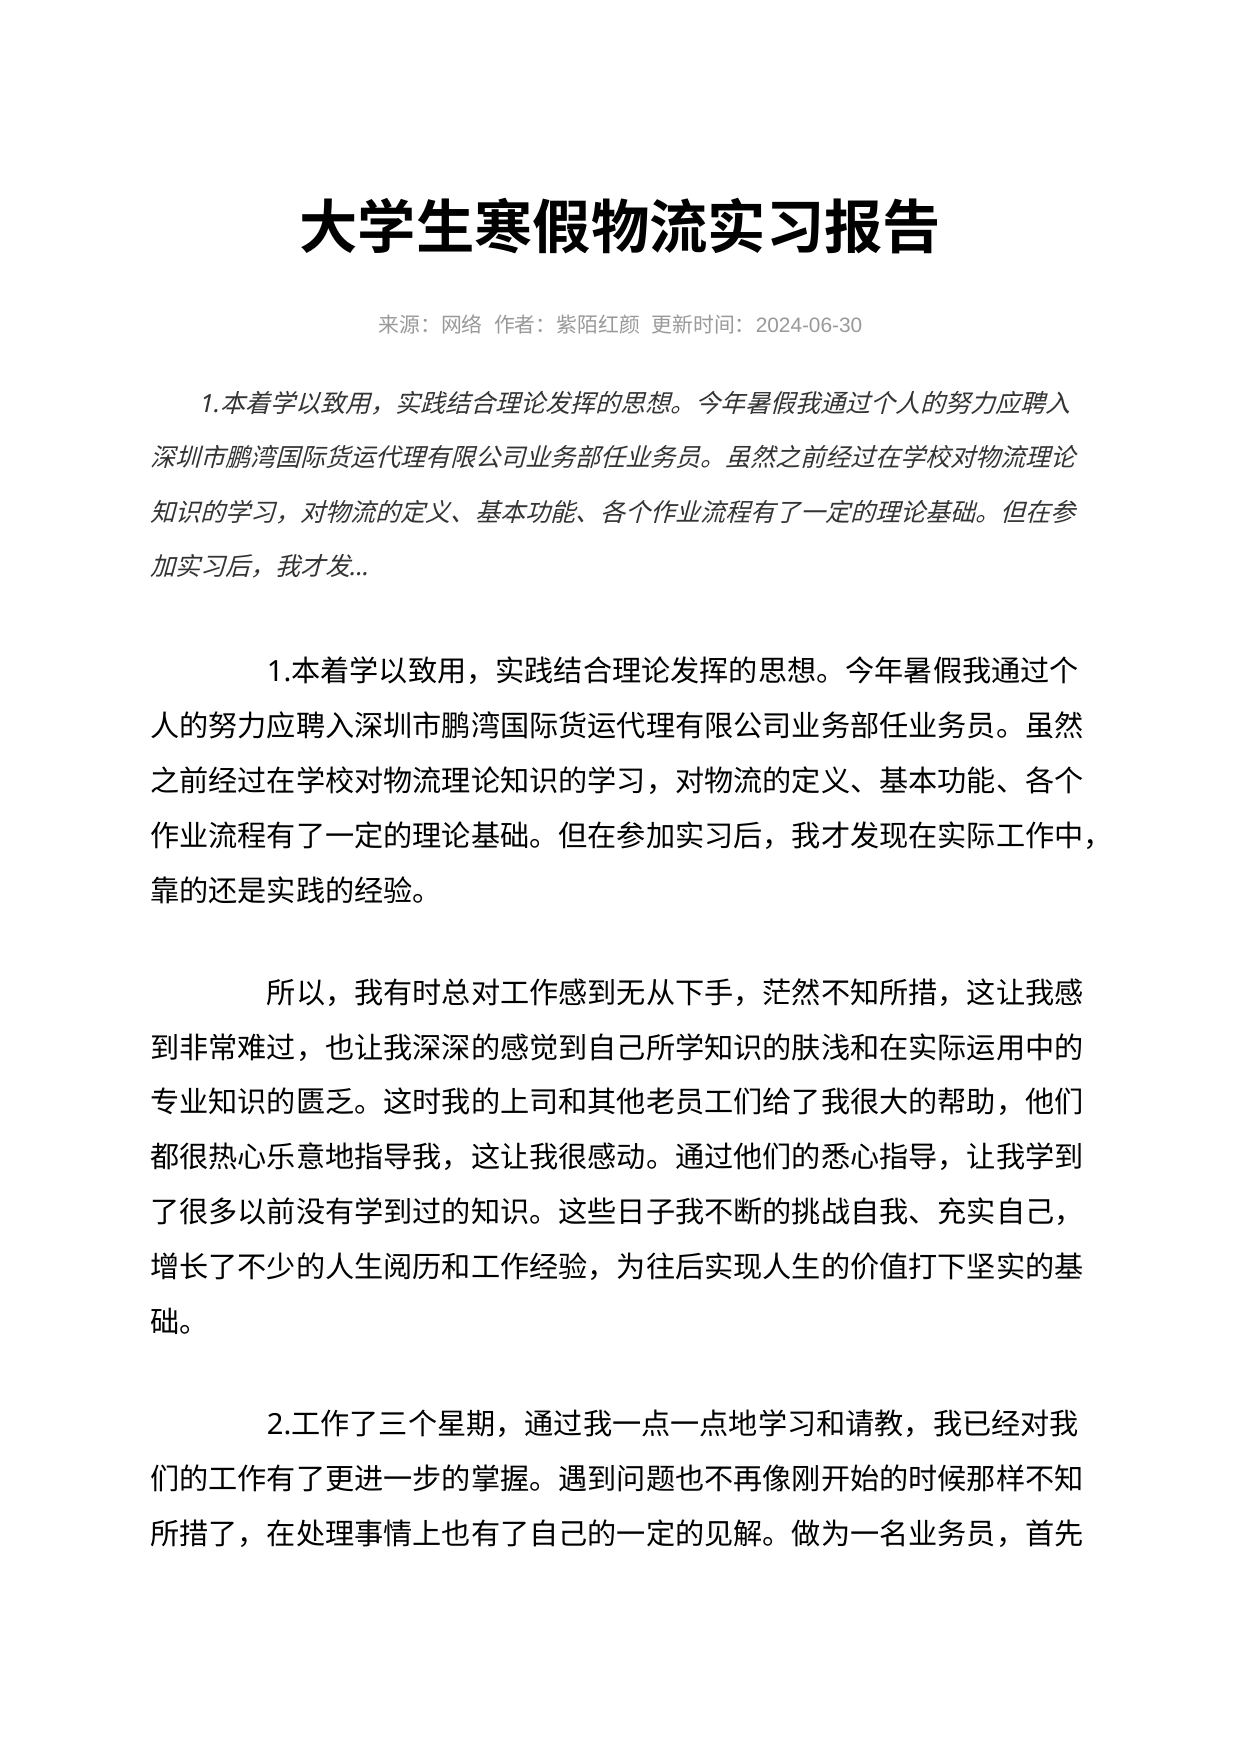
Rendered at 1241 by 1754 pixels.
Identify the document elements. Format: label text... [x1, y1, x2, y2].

text 1.本着学以致用，实践结合理论发挥的思想。今年暑假我通过个人的努力应聘入深圳市鹏湾国际货运代理有限公司业务部任业务员。虽然之前经过在学校对物流理论知识的学习，对物流的定义、基本功能、各个作业流程有了一定的理论基础。但在参加实习后，我才发... [150, 383, 1090, 583]
text 所以，我有时总对工作感到无从下手，茫然不知所措，这让我感到非常难过，也让我深深的感觉到自己所学知识的肤浅和在实际运用中的专业知识的匮乏。这时我的上司和其他老员工们给了我很大的帮助，他们都很热心乐意地指导我，这让我很感动。通过他们的悉心指导，让我学到了很多以前没有学到过的知识。这些日子我不断的挑战自我、充实自己，增长了不少的人生阅历和工作经验，为往后实现人生的价值打下坚实的基础。 [150, 969, 1090, 1341]
text 1.本着学以致用，实践结合理论发挥的思想。今年暑假我通过个人的努力应聘入深圳市鹏湾国际货运代理有限公司业务部任业务员。虽然之前经过在学校对物流理论知识的学习，对物流的定义、基本功能、各个作业流程有了一定的理论基础。但在参加实习后，我才发现在实际工作中，靠的还是实践的经验。 [150, 648, 1090, 910]
text 来源：网络 作者：紫陌红颜 更新时间：2024-06-30 [150, 313, 1090, 337]
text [150, 1400, 1090, 1553]
subtitle 大学生寒假物流实习报告 [150, 181, 1090, 266]
